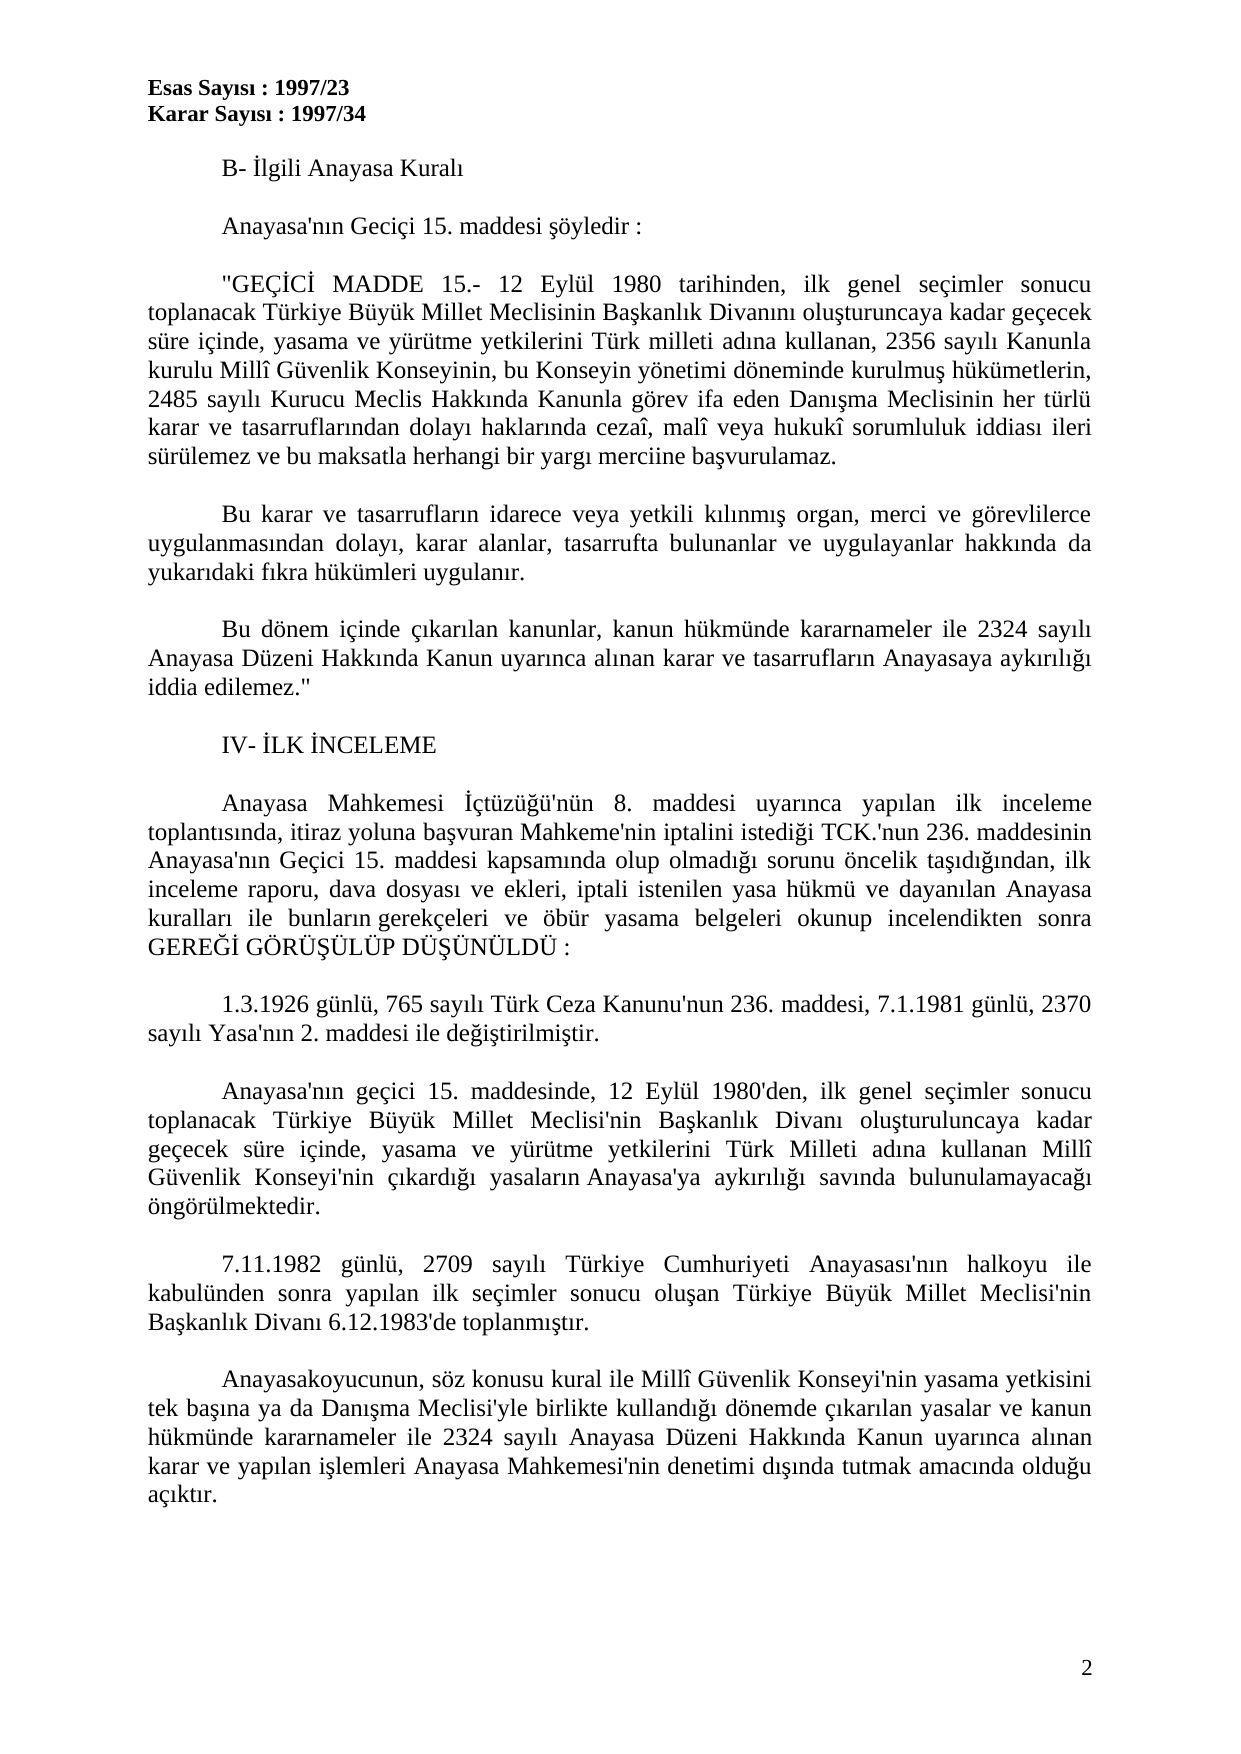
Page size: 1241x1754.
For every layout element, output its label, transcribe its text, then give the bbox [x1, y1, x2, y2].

text B- İlgili Anayasa Kuralı [148, 153, 1093, 182]
text Bu karar ve tasarrufların idarece veya yetkili kılınmış organ, merci ve görevlilerce uygulanmasından dolayı, karar alanlar, tasarrufta bulunanlar ve uygulayanlar hakkında da yukarıdaki fıkra hükümleri uygulanır. [148, 499, 1093, 585]
text Bu dönem içinde çıkarılan kanunlar, kanun hükmünde kararnameler ile 2324 sayılı Anayasa Düzeni Hakkında Kanun uyarınca alınan karar ve tasarrufların Anayasaya aykırılığı iddia edilemez." [148, 614, 1093, 701]
text "GEÇİCİ MADDE 15.- 12 Eylül 1980 tarihinden, ilk genel seçimler sonucu toplanacak Türkiye Büyük Millet Meclisinin Başkanlık Divanını oluşturuncaya kadar geçecek süre içinde, yasama ve yürütme yetkilerini Türk milleti adına kullanan, 2356 sayılı Kanunla kurulu Millî Güvenlik Konseyinin, bu Konseyin yönetimi döneminde kurulmuş hükümetlerin, 2485 sayılı Kurucu Meclis Hakkında Kanunla görev ifa eden Danışma Meclisinin her türlü karar ve tasarruflarından dolayı haklarında cezaî, malî veya hukukî sorumluluk iddiası ileri sürülemez ve bu maksatla herhangi bir yargı merciine başvurulamaz. [148, 269, 1093, 470]
text IV- İLK İNCELEME [148, 730, 1093, 759]
text 7.11.1982 günlü, 2709 sayılı Türkiye Cumhuriyeti Anayasası'nın halkoyu ile kabulünden sonra yapılan ilk seçimler sonucu oluşan Türkiye Büyük Millet Meclisi'nin Başkanlık Divanı 6.12.1983'de toplanmıştır. [148, 1249, 1093, 1335]
text Anayasa'nın Geciçi 15. maddesi şöyledir : [148, 211, 1093, 239]
text Anayasa Mahkemesi İçtüzüğü'nün 8. maddesi uyarınca yapılan ilk inceleme toplantısında, itiraz yoluna başvuran Mahkeme'nin iptalini istediği TCK.'nun 236. maddesinin Anayasa'nın Geçici 15. maddesi kapsamında olup olmadığı sorunu öncelik taşıdığından, ilk inceleme raporu, dava dosyası ve ekleri, iptali istenilen yasa hükmü ve dayanılan Anayasa kuralları ile bunların gerekçeleri ve öbür yasama belgeleri okunup incelendikten sonra GEREĞİ GÖRÜŞÜLÜP DÜŞÜNÜLDÜ : [148, 788, 1093, 960]
text 1.3.1926 günlü, 765 sayılı Türk Ceza Kanunu'nun 236. maddesi, 7.1.1981 günlü, 2370 sayılı Yasa'nın 2. maddesi ile değiştirilmiştir. [148, 989, 1093, 1047]
text Anayasakoyucunun, söz konusu kural ile Millî Güvenlik Konseyi'nin yasama yetkisini tek başına ya da Danışma Meclisi'yle birlikte kullandığı dönemde çıkarılan yasalar ve kanun hükmünde kararnameler ile 2324 sayılı Anayasa Düzeni Hakkında Kanun uyarınca alınan karar ve yapılan işlemleri Anayasa Mahkemesi'nin denetimi dışında tutmak amacında olduğu açıktır. [148, 1364, 1093, 1508]
text Anayasa'nın geçici 15. maddesinde, 12 Eylül 1980'den, ilk genel seçimler sonucu toplanacak Türkiye Büyük Millet Meclisi'nin Başkanlık Divanı oluşturuluncaya kadar geçecek süre içinde, yasama ve yürütme yetkilerini Türk Milleti adına kullanan Millî Güvenlik Konseyi'nin çıkardığı yasaların Anayasa'ya aykırılığı savında bulunulamayacağı öngörülmektedir. [148, 1076, 1093, 1220]
